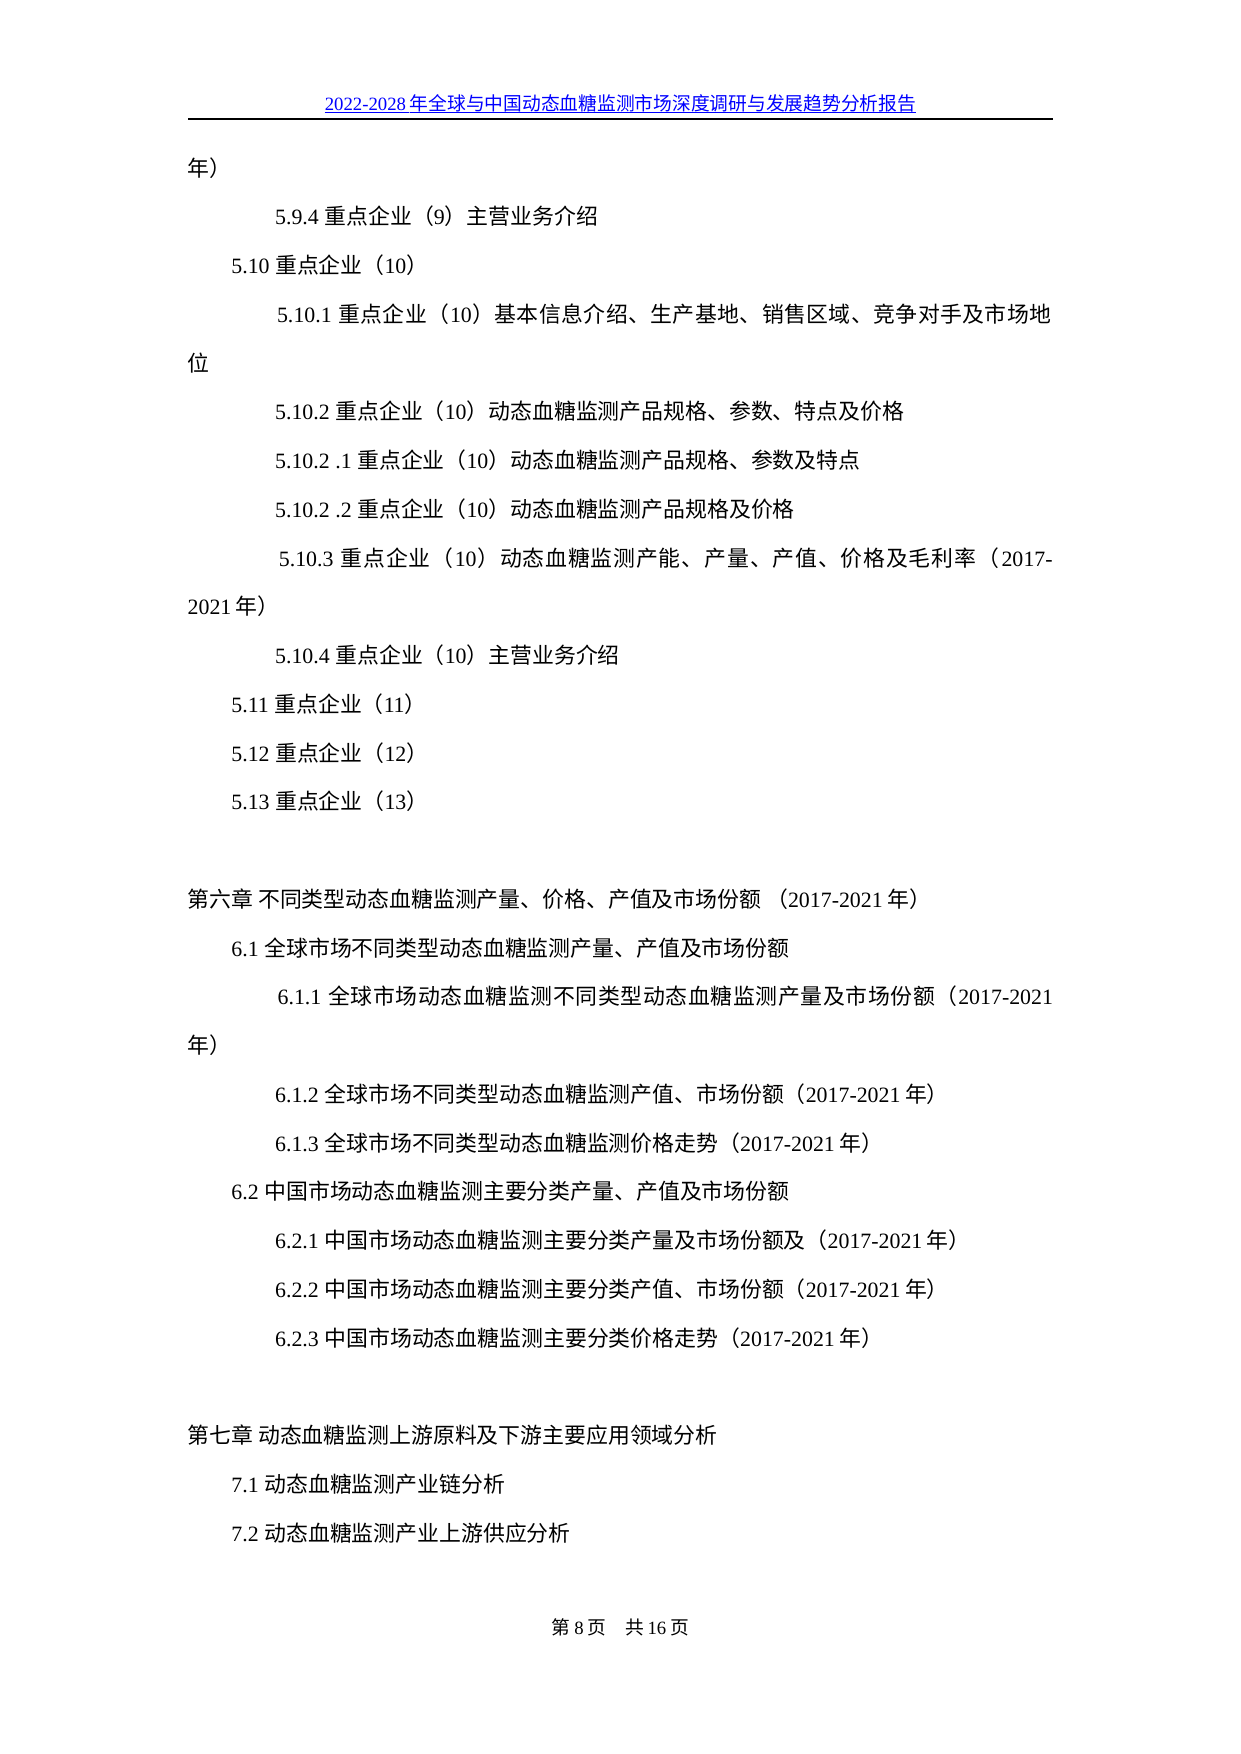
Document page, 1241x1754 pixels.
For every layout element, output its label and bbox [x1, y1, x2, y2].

text [187, 150, 1053, 1548]
